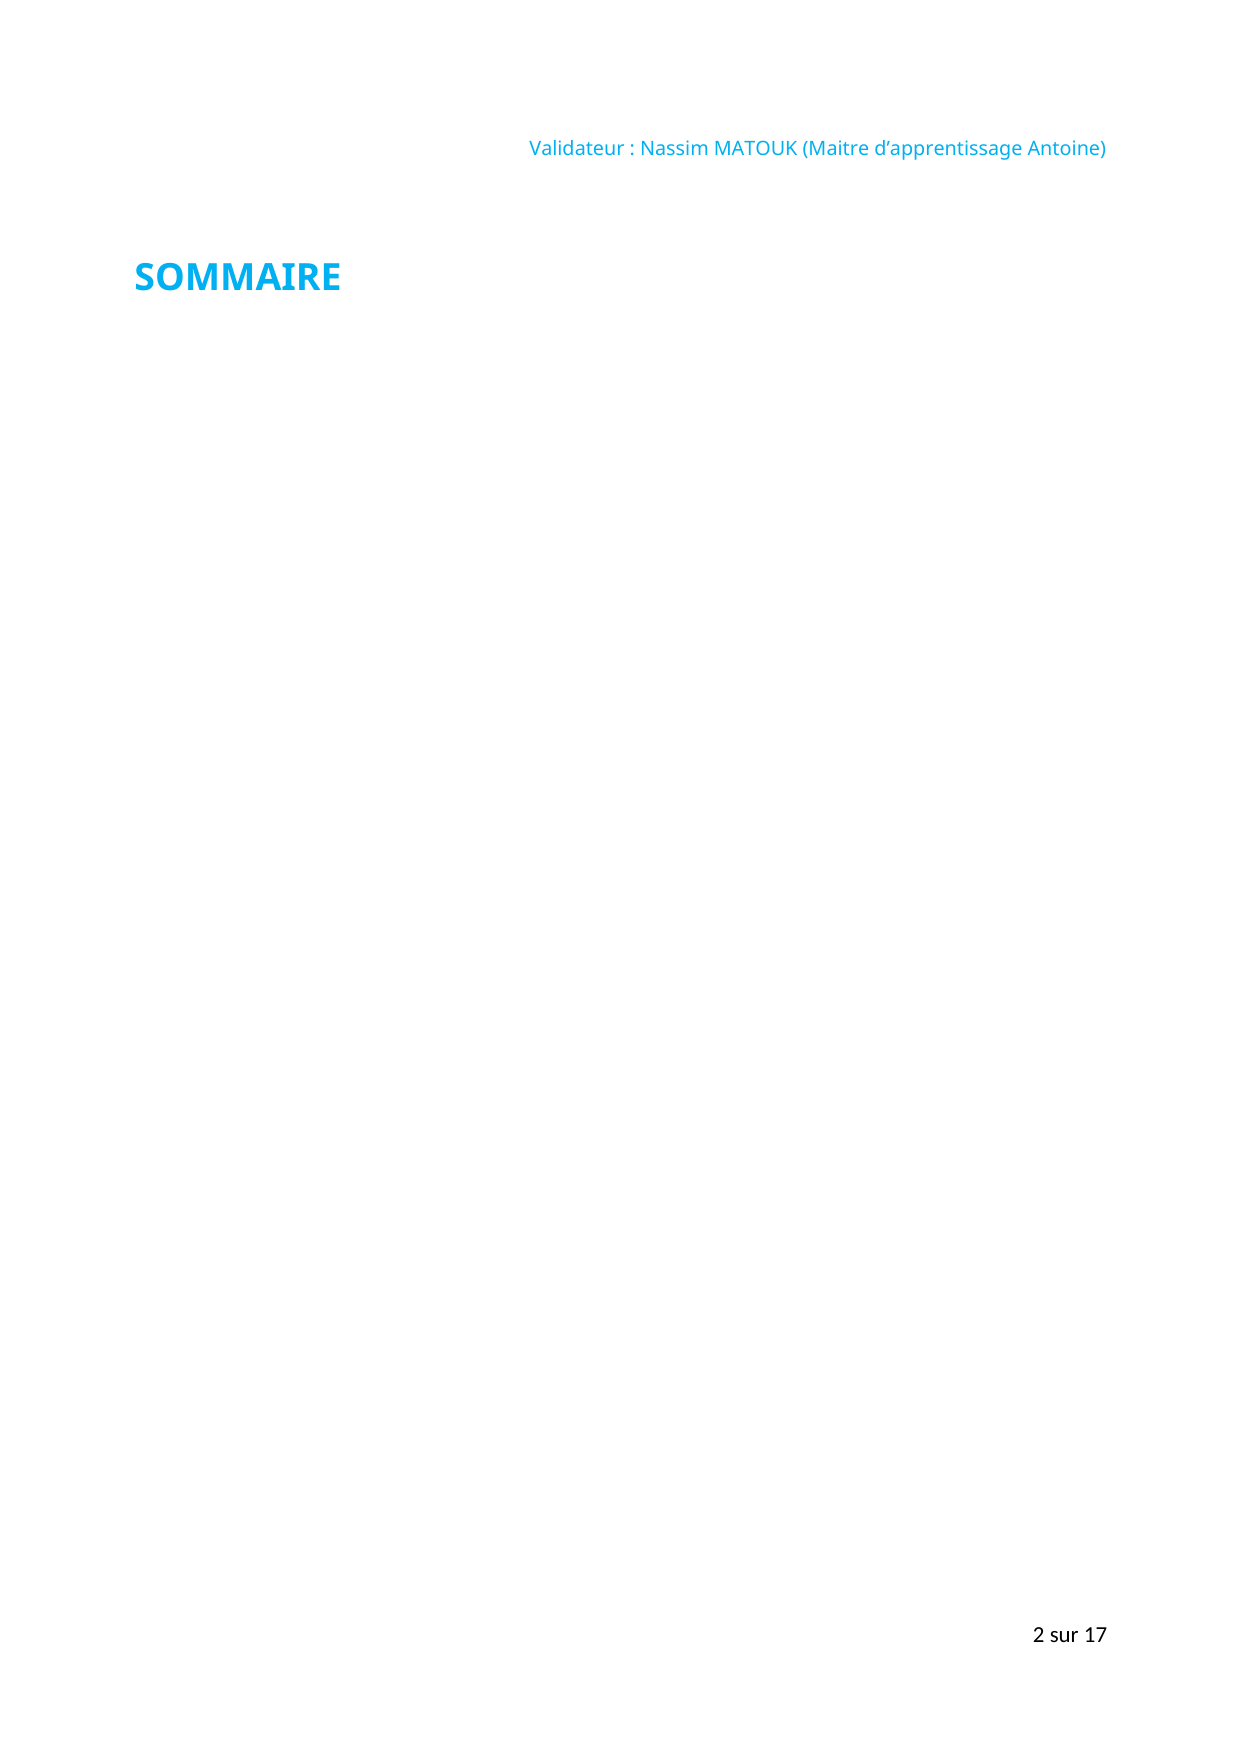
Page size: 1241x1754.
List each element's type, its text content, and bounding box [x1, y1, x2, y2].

text SOMMAIRE [134, 250, 1106, 301]
text Validateur : Nassim MATOUK (Maitre d’apprentissage Antoine) [134, 134, 1106, 161]
